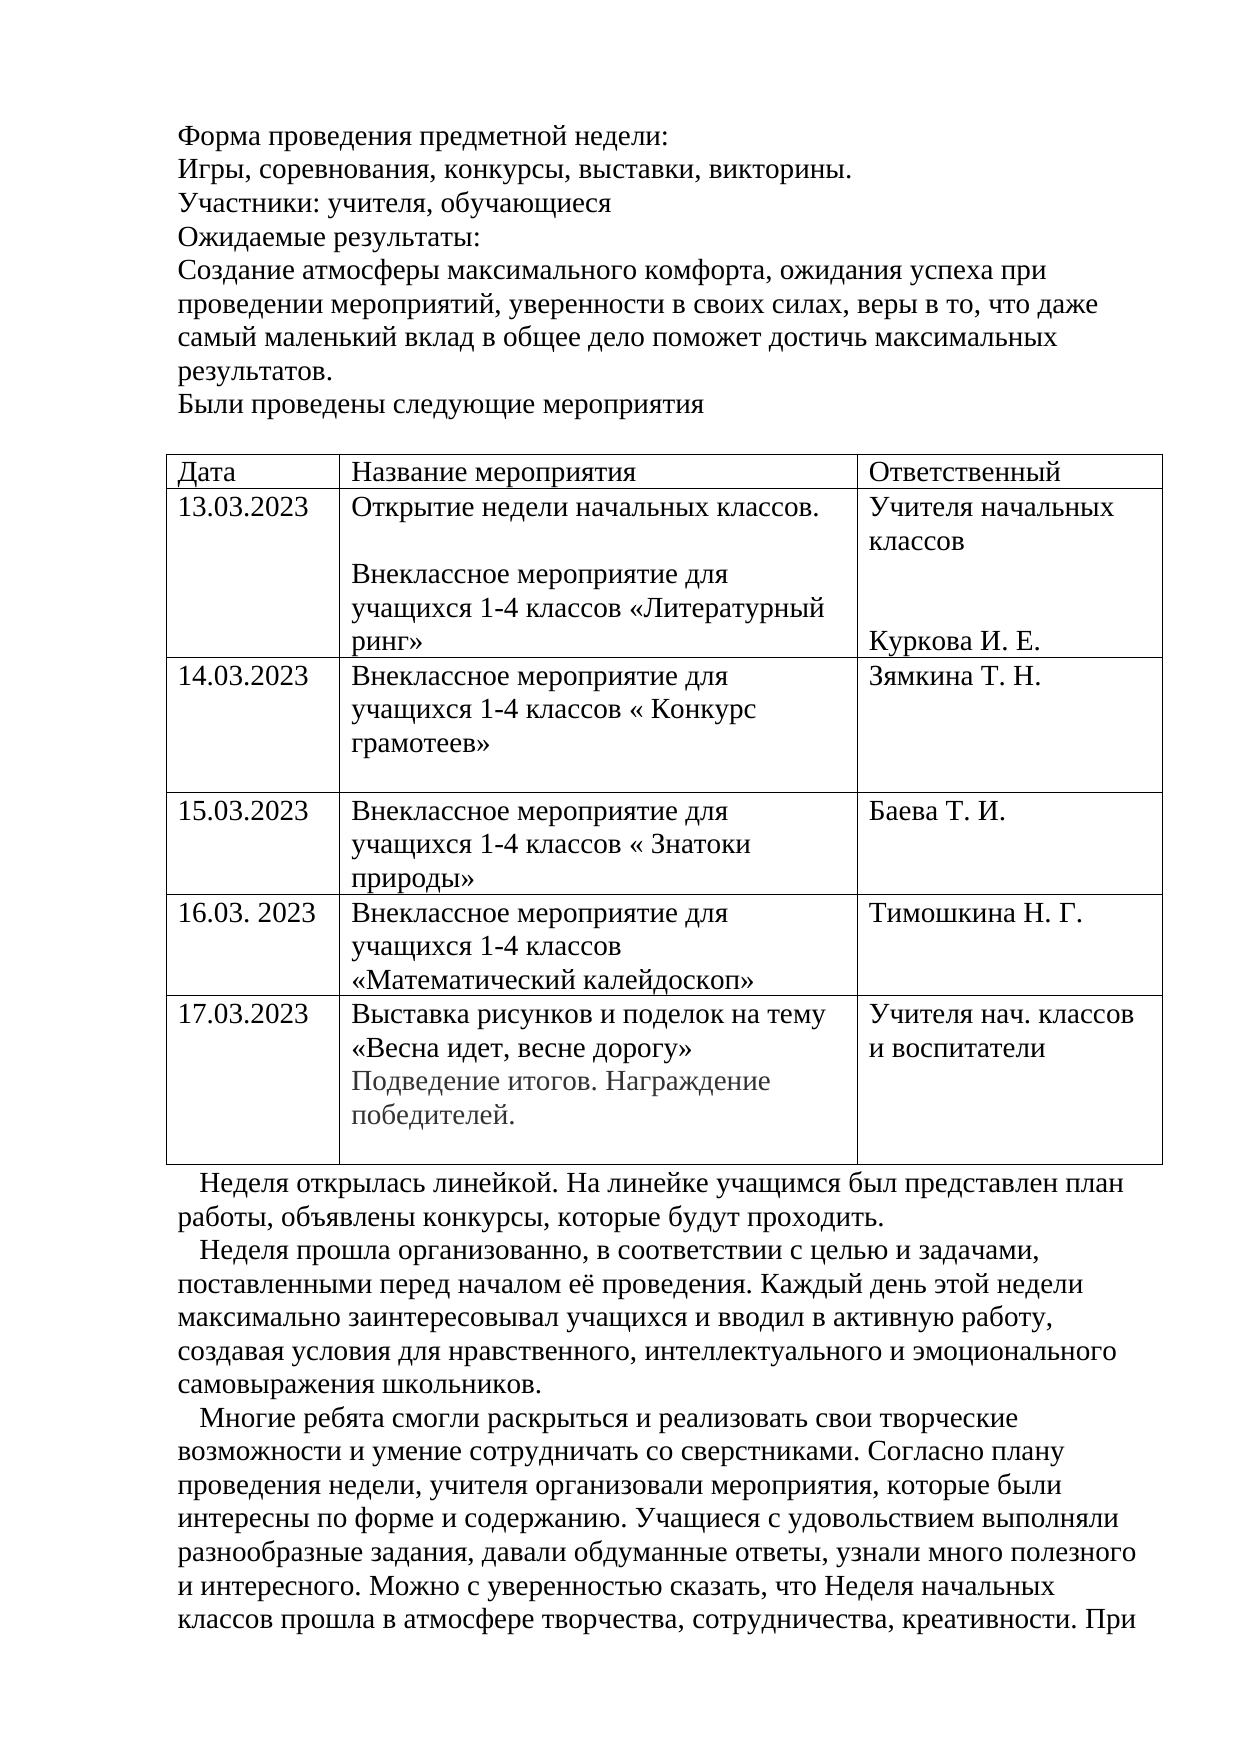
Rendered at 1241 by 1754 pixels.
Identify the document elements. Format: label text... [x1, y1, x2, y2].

table_cell 17.03.2023 [167, 996, 339, 1164]
text Неделя прошла организованно, в соответствии с целью и задачами, поставленными перед началом её проведения. Каждый день этой недели максимально заинтересовывал учащихся и вводил в активную работу, создавая условия для нравственного, интеллектуального и эмоционального самовыражения школьников. [177, 1232, 1152, 1400]
table_cell Внеклассное мероприятие для учащихся 1-4 классов « Знатоки природы» [340, 793, 857, 894]
text Участники: учителя, обучающиеся [177, 185, 1152, 219]
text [177, 1400, 1152, 1635]
text Форма проведения предметной недели: [177, 118, 1152, 152]
table_cell 14.03.2023 [167, 658, 339, 792]
text Были проведены следующие мероприятия [177, 386, 1152, 420]
table_cell Выставка рисунков и поделок на тему «Весна идет, весне дорогу» Подведение итогов. Награждение победителей. [340, 996, 857, 1164]
table_cell 15.03.2023 [167, 793, 339, 894]
table_cell 16.03. 2023 [167, 895, 339, 995]
table_cell Внеклассное мероприятие для учащихся 1-4 классов «Математический калейдоскоп» [340, 895, 857, 995]
table_cell Баева Т. И. [858, 793, 1162, 894]
table_header Ответственный [858, 455, 1162, 488]
table_cell 13.03.2023 [167, 489, 339, 657]
table_header Название мероприятия [340, 455, 857, 488]
table_cell Учителя начальных классов Куркова И. Е. [858, 489, 1162, 657]
text Неделя открылась линейкой. На линейке учащимся был представлен план работы, объявлены конкурсы, которые будут проходить. [177, 1165, 1152, 1232]
table_cell Зямкина Т. Н. [858, 658, 1162, 792]
table_header Дата [167, 455, 339, 488]
table_cell Открытие недели начальных классов. Внеклассное мероприятие для учащихся 1-4 классов «Литературный ринг» [340, 489, 857, 657]
text Ожидаемые результаты: [177, 219, 1152, 252]
table_cell Учителя нач. классов и воспитатели [858, 996, 1162, 1164]
table_cell Внеклассное мероприятие для учащихся 1-4 классов « Конкурс грамотеев» [340, 658, 857, 792]
text Создание атмосферы максимального комфорта, ожидания успеха при проведении мероприятий, уверенности в своих силах, веры в то, что даже самый маленький вклад в общее дело поможет достичь максимальных результатов. [177, 252, 1152, 386]
table_cell Тимошкина Н. Г. [858, 895, 1162, 995]
text Игры, соревнования, конкурсы, выставки, викторины. [177, 152, 1152, 185]
